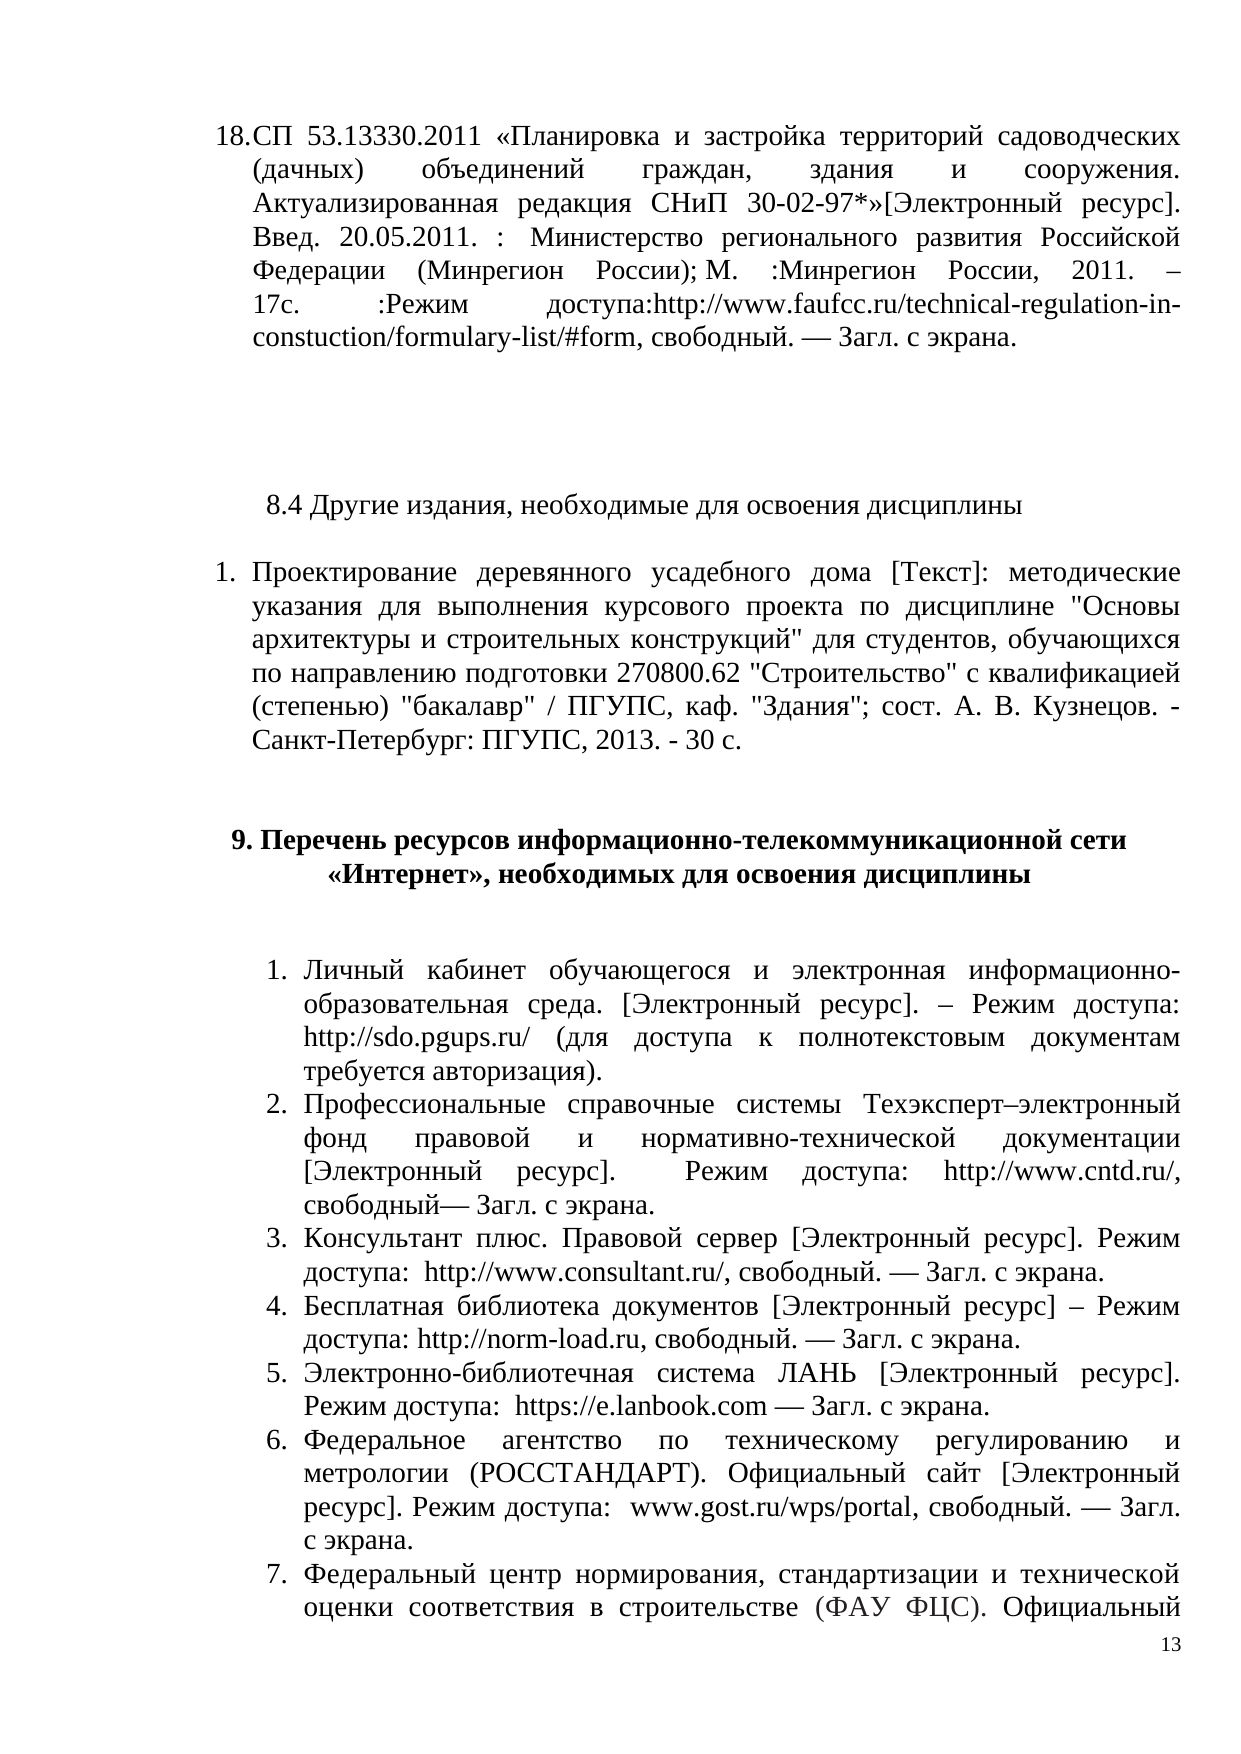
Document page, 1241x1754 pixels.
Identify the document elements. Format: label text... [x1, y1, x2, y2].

text 9. Перечень ресурсов информационно-телекоммуникационной сети [177, 822, 1181, 856]
list Профессиональные справочные системы Техэксперт–электронный фонд правовой и нормативно-технической документации [Электронный ресурс]. Режим доступа: http://www.cntd.ru/, свободный— Загл. с экрана. [266, 1116, 1181, 1250]
text «Интернет», необходимых для освоения дисциплины [177, 856, 1181, 889]
list Проектирование деревянного усадебного дома [Текст]: методические указания для выполнения курсового проекта по дисциплине "Основы архитектуры и строительных конструкций" для студентов, обучающихся по направлению подготовки 270800.62 "Строительство" с квалификацией (степенью) "бакалавр" / ПГУПС, каф. "Здания"; сост. А. В. Кузнецов. - Санкт-Петербург: ПГУПС, 2013. - 30 с. [214, 554, 1181, 755]
list Консультант плюс. Правовой сервер [Электронный ресурс]. Режим доступа: http://www.consultant.ru/, свободный. — Загл. с экрана. [266, 1279, 1181, 1346]
list Личный кабинет обучающегося и электронная информационно-образовательная среда. [Электронный ресурс]. – Режим доступа: http://sdo.pgups.ru/ (для доступа к полнотекстовым документам требуется авторизация). [266, 952, 1181, 1086]
text 8.4 Другие издания, необходимые для освоения дисциплины [177, 487, 1181, 521]
subtitle СП 53.13330.2011 «Планировка и застройка территорий садоводческих (дачных) объединений граждан, здания и сооружения. Актуализированная редакция СНиП 30-02-97*»[Электронный ресурс]. Введ. 20.05.2011. : Министерство регионального развития Российской Федерации (Минрегион России); М. :Минрегион России, 2011. – 17с. :Режим доступа:http://www.faufcc.ru/technical-regulation-in-constuction/formulary-list/#form, свободный. — Загл. с экрана. [215, 118, 1181, 353]
list Бесплатная библиотека документов [Электронный ресурс] – Режим доступа: http://norm-load.ru, свободный. — Загл. с экрана. [266, 1375, 1181, 1442]
list Электронно-библиотечная система ЛАНЬ [Электронный ресурс]. Режим доступа: https://e.lanbook.com — Загл. с экрана. [266, 1471, 1181, 1538]
